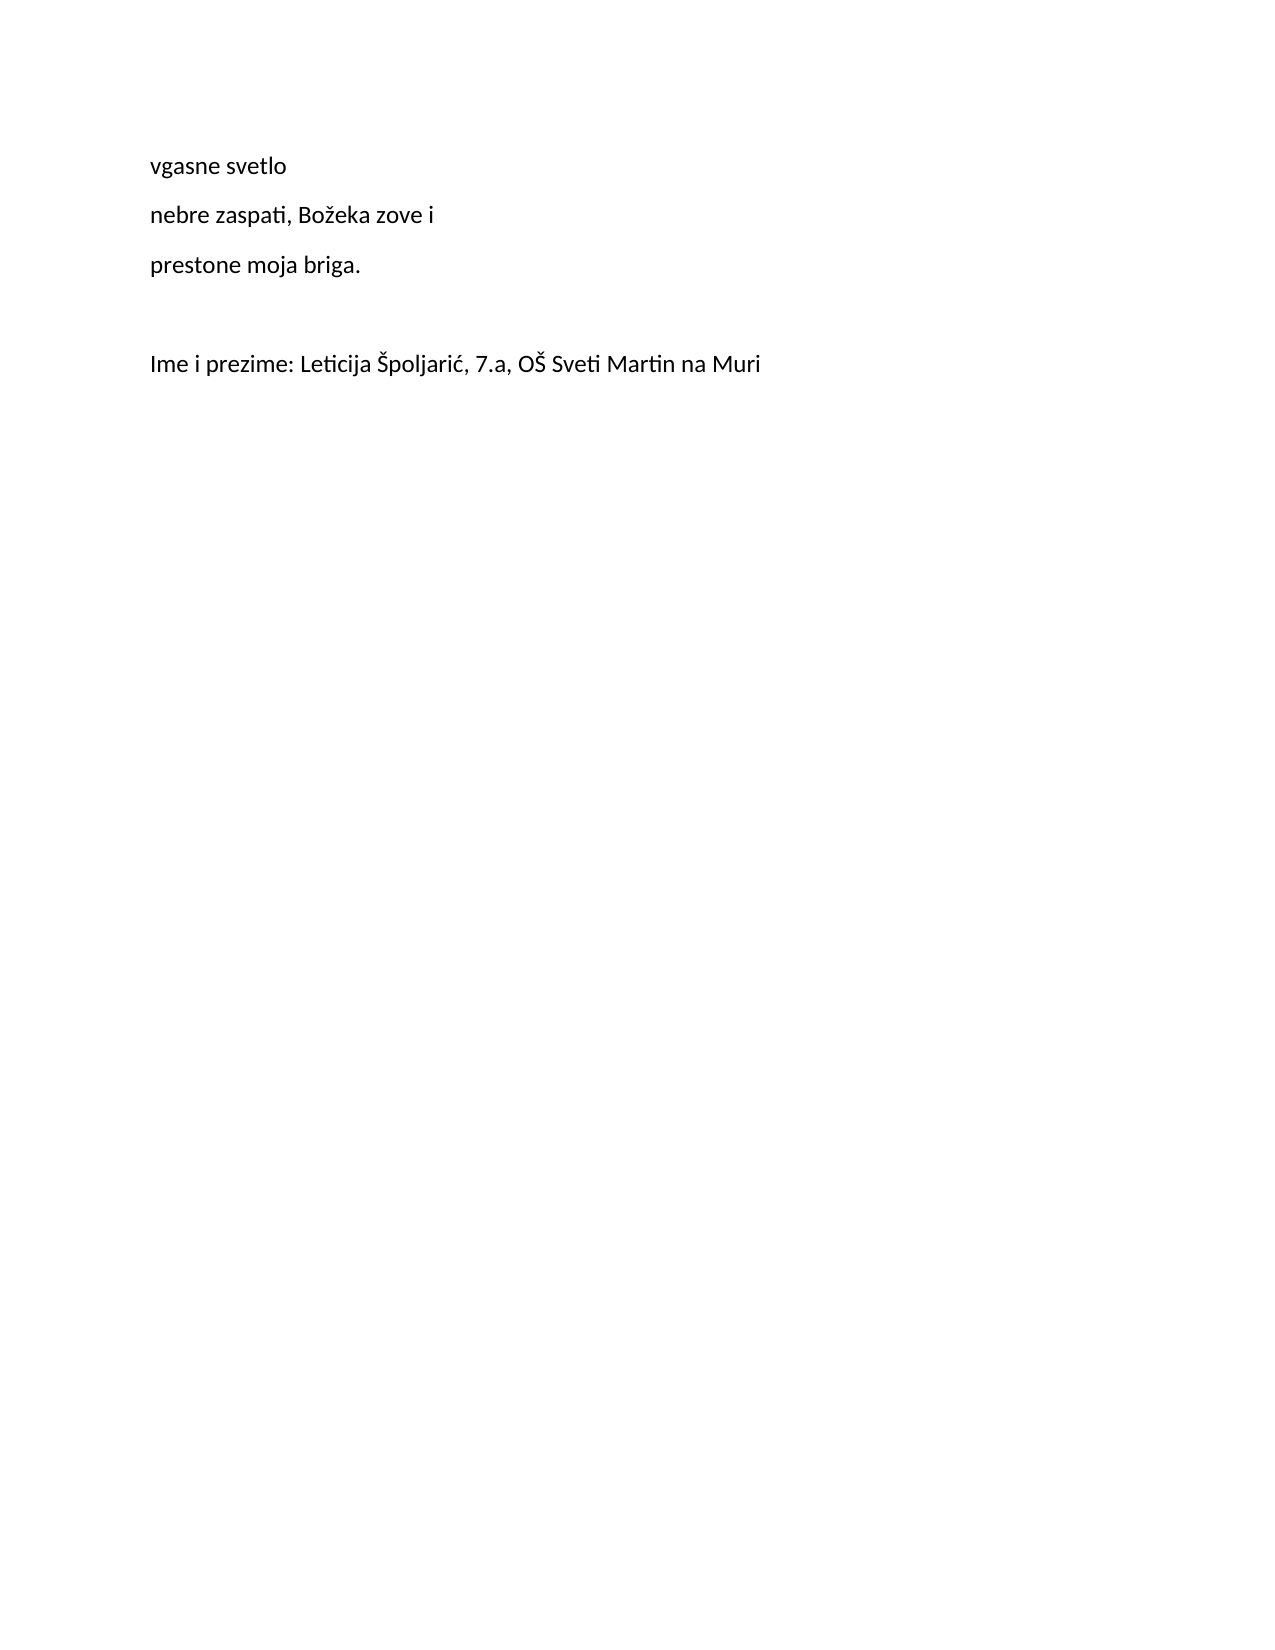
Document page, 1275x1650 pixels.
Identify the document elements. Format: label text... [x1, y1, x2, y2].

text Ime i prezime: Leticija Špoljarić, 7.a, OŠ Sveti Martin na Muri [150, 348, 1125, 379]
text nebre zaspati, Božeka zove i [150, 199, 1125, 230]
text vgasne svetlo [150, 150, 1125, 181]
text prestone moja briga. [150, 249, 1125, 280]
